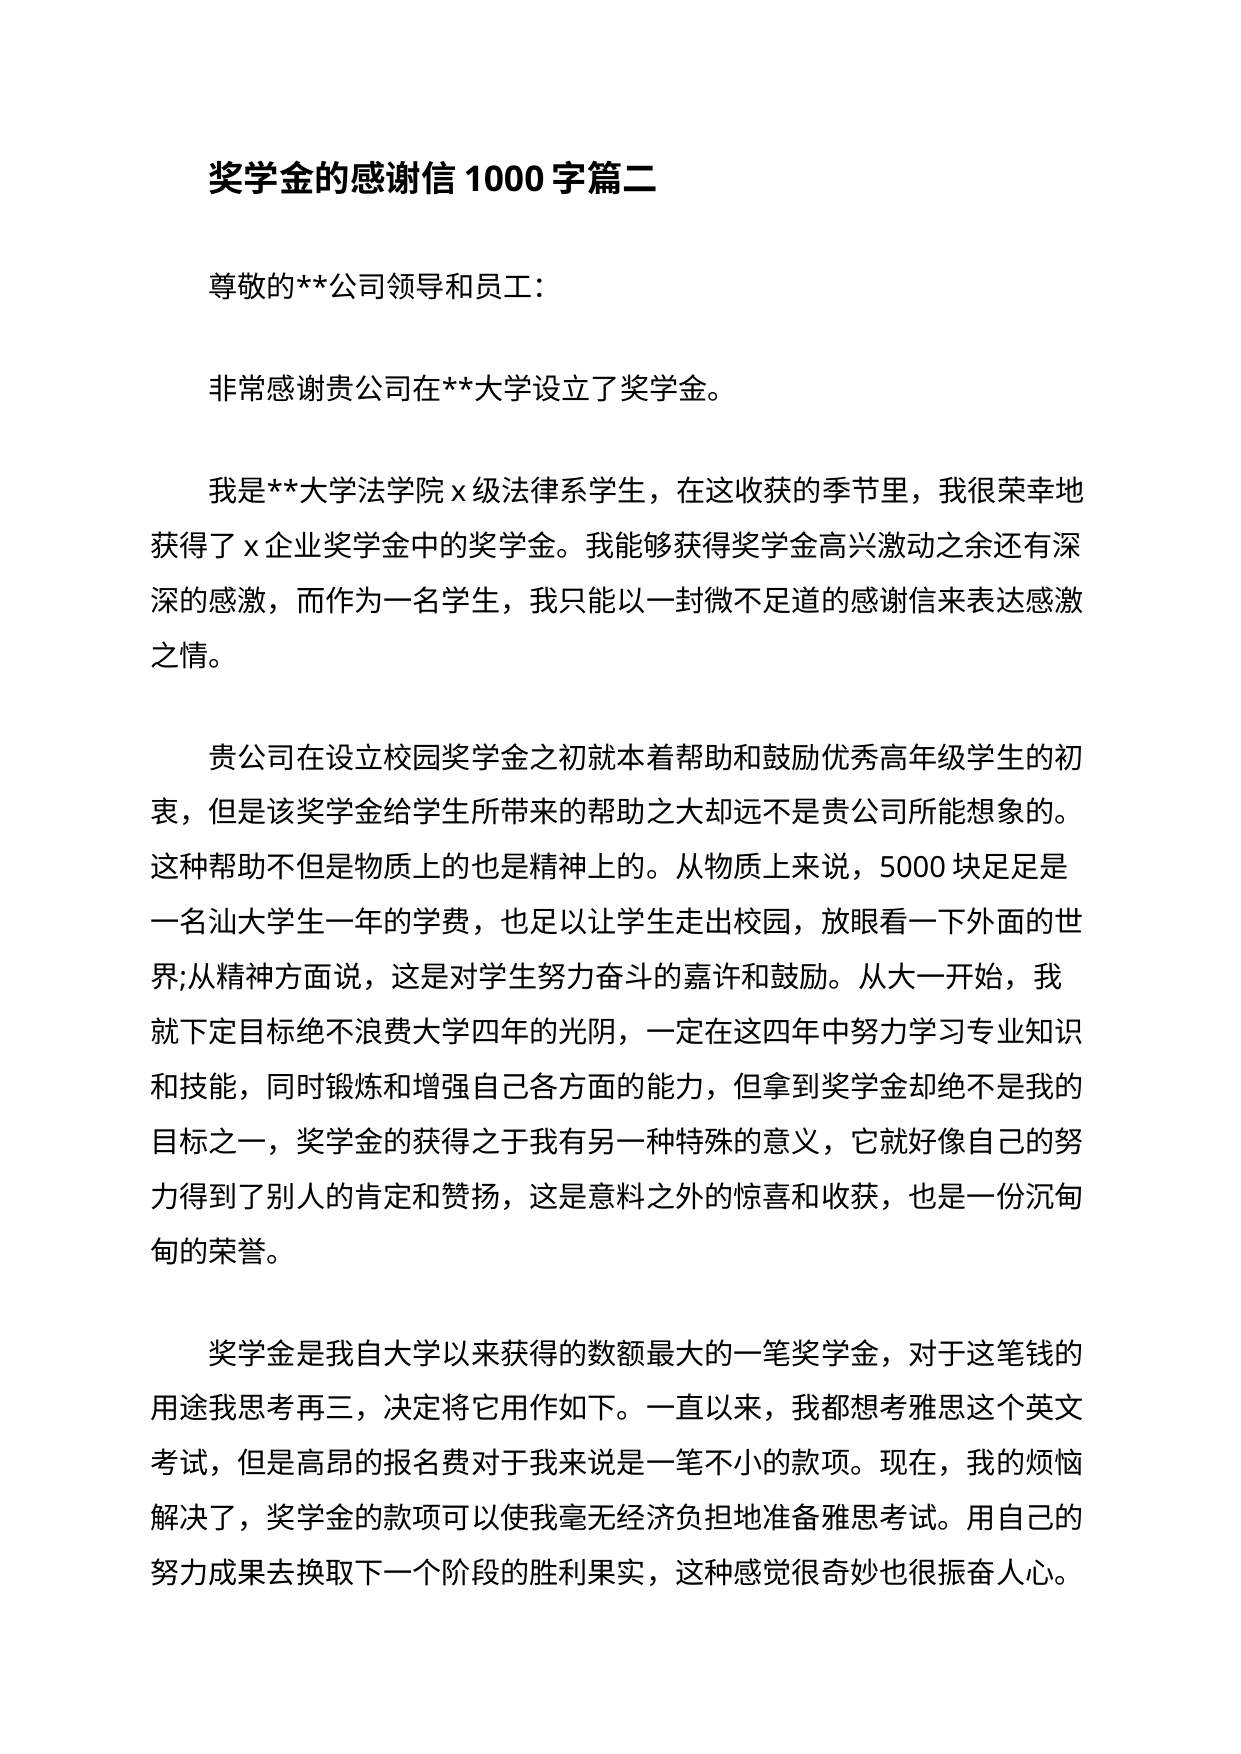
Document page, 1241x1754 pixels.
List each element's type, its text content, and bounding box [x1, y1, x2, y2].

text 我是**大学法学院x级法律系学生，在这收获的季节里，我很荣幸地获得了x企业奖学金中的奖学金。我能够获得奖学金高兴激动之余还有深深的感激，而作为一名学生，我只能以一封微不足道的感谢信来表达感激之情。 [150, 467, 1090, 675]
text 非常感谢贵公司在**大学设立了奖学金。 [150, 366, 1090, 408]
text 奖学金的感谢信1000字篇二 [150, 150, 1090, 201]
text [150, 1330, 1090, 1592]
text 尊敬的**公司领导和员工： [150, 263, 1090, 306]
text 贵公司在设立校园奖学金之初就本着帮助和鼓励优秀高年级学生的初衷，但是该奖学金给学生所带来的帮助之大却远不是贵公司所能想象的。这种帮助不但是物质上的也是精神上的。从物质上来说，5000块足足是一名汕大学生一年的学费，也足以让学生走出校园，放眼看一下外面的世界;从精神方面说，这是对学生努力奋斗的嘉许和鼓励。从大一开始，我就下定目标绝不浪费大学四年的光阴，一定在这四年中努力学习专业知识和技能，同时锻炼和增强自己各方面的能力，但拿到奖学金却绝不是我的目标之一，奖学金的获得之于我有另一种特殊的意义，它就好像自己的努力得到了别人的肯定和赞扬，这是意料之外的惊喜和收获，也是一份沉甸甸的荣誉。 [150, 734, 1090, 1271]
